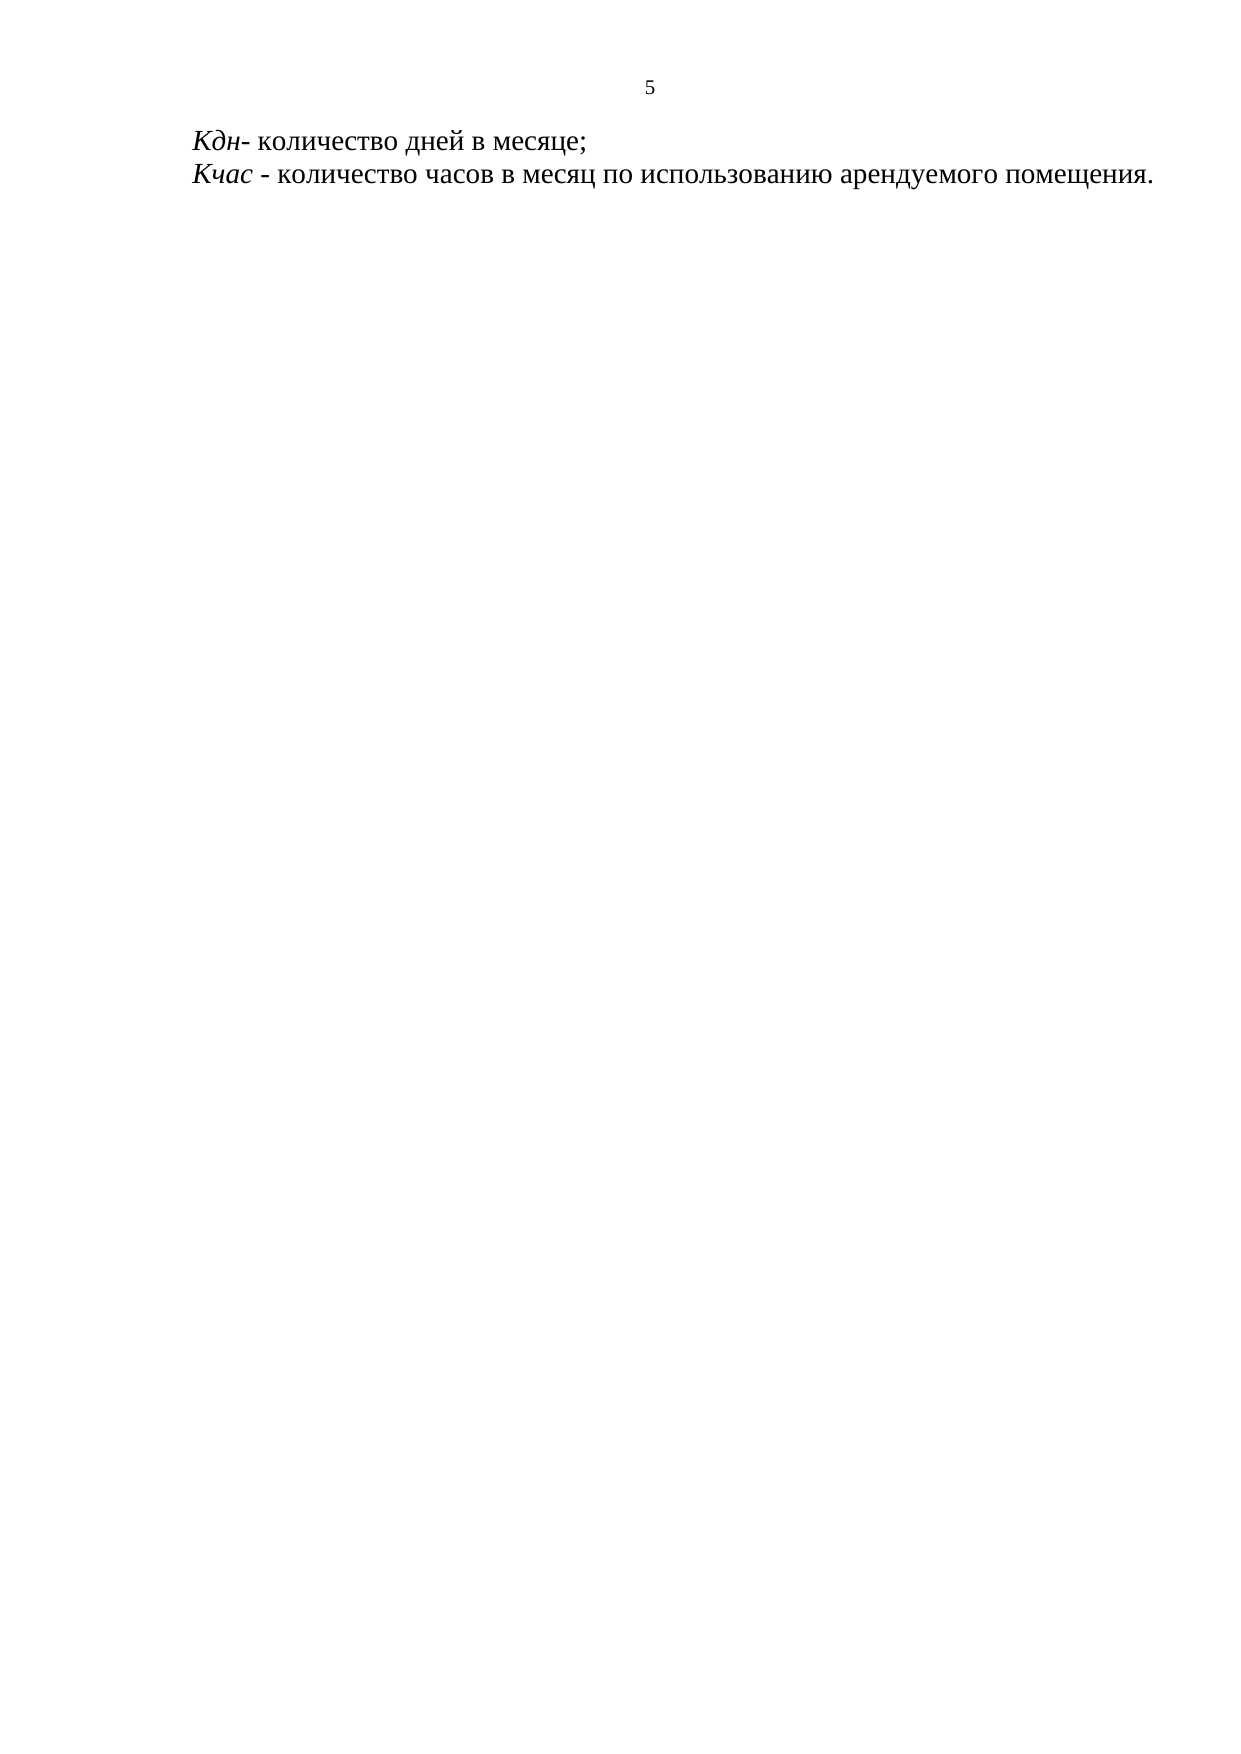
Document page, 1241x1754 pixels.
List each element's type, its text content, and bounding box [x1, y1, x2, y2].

text Кдн- количество дней в месяце; [118, 123, 1181, 157]
text Кчас - количество часов в месяц по использованию арендуемого помещения. [118, 157, 1181, 190]
